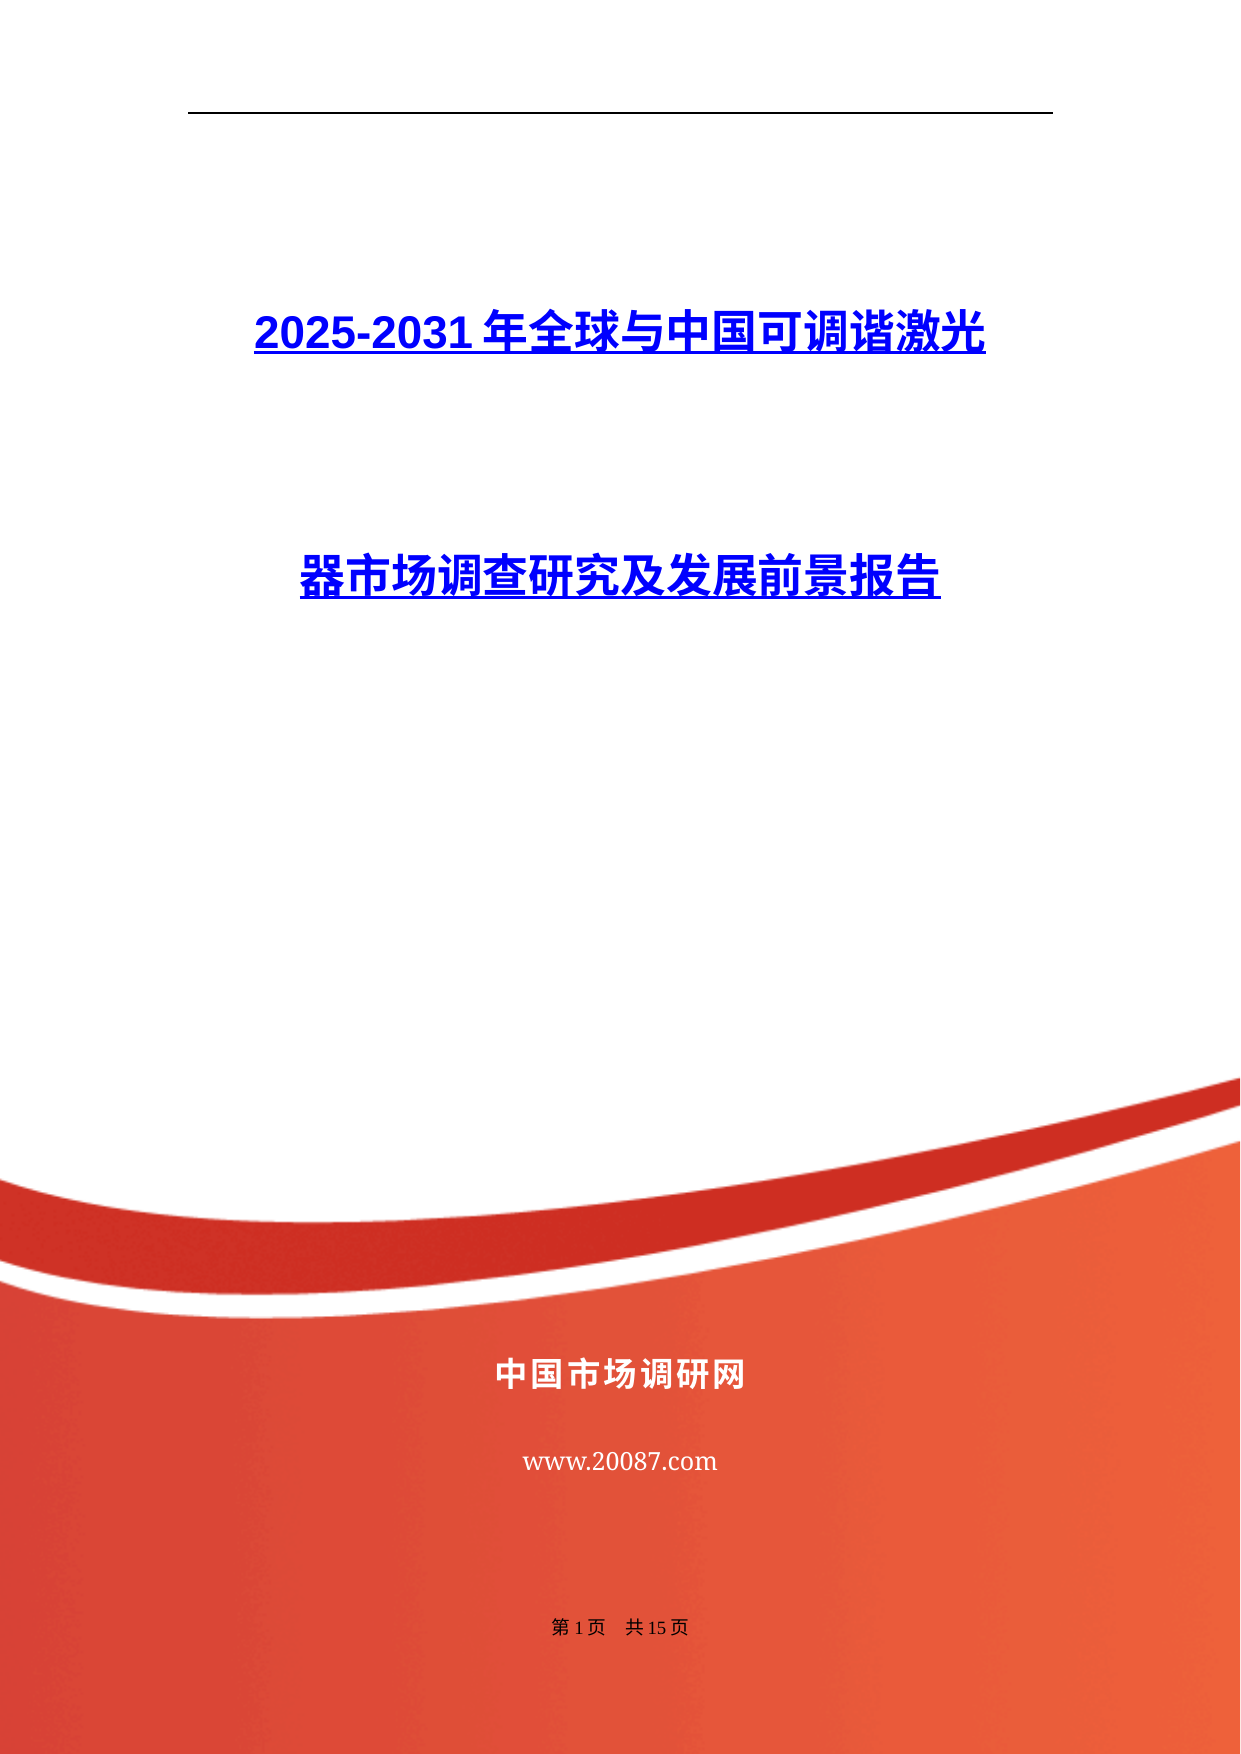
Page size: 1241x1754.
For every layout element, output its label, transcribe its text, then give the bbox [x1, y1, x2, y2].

text www.20087.com [187, 1428, 1053, 1493]
subtitle 中国市场调研网 [187, 1339, 1053, 1404]
picture [0, 1006, 1241, 1754]
table_header 2025-2031年全球与中国可调谐激光器市场调查研究及发展前景报告 [188, 207, 1053, 773]
